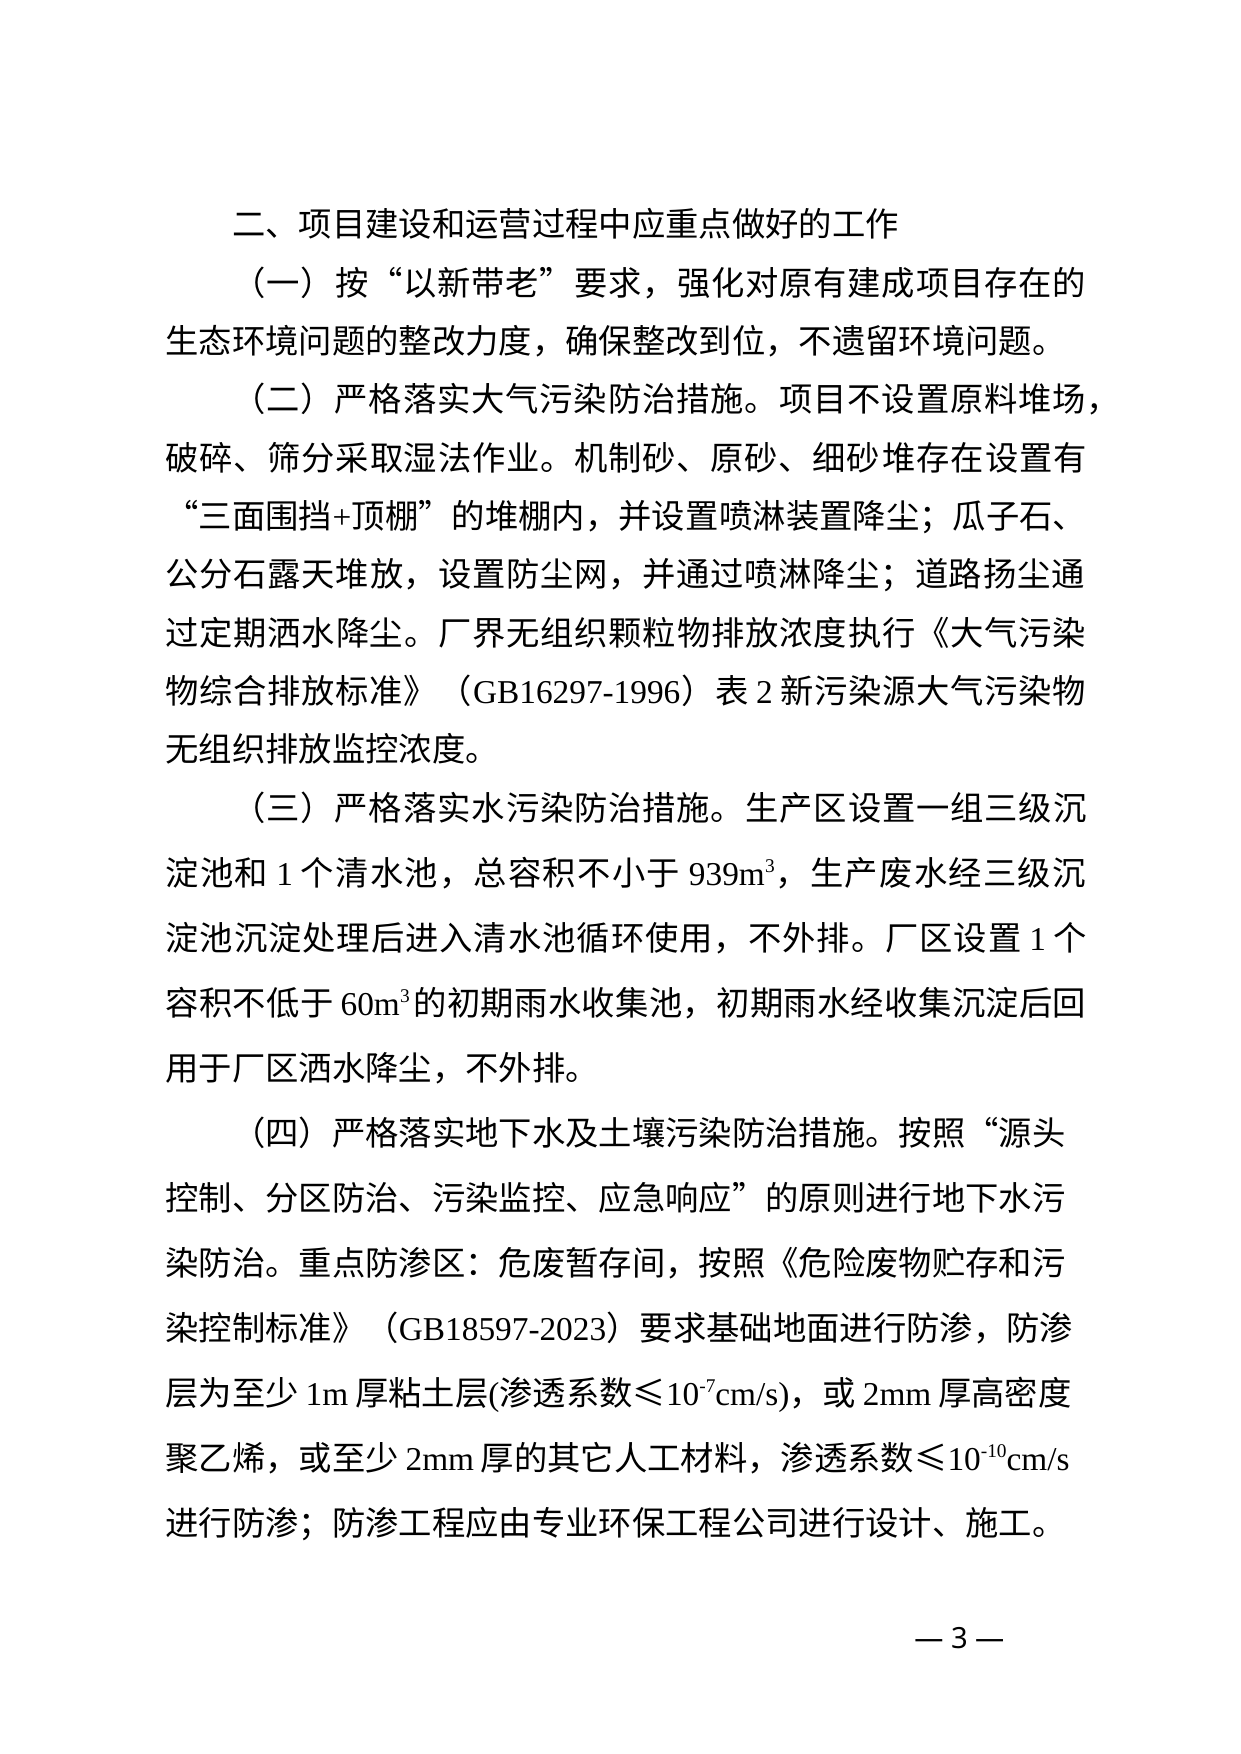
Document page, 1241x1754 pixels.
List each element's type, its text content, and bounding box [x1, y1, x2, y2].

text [165, 1098, 1087, 1553]
text （二）严格落实大气污染防治措施。项目不设置原料堆场，破碎、筛分采取湿法作业。机制砂、原砂、细砂堆存在设置有“三面围挡+顶棚”的堆棚内，并设置喷淋装置降尘；瓜子石、公分石露天堆放，设置防尘网，并通过喷淋降尘；道路扬尘通过定期洒水降尘。厂界无组织颗粒物排放浓度执行《大气污染物综合排放标准》（GB16297-1996）表2新污染源大气污染物无组织排放监控浓度。 [165, 365, 1087, 773]
text （三）严格落实水污染防治措施。生产区设置一组三级沉淀池和1个清水池，总容积不小于939m3，生产废水经三级沉淀池沉淀处理后进入清水池循环使用，不外排。厂区设置1个容积不低于60m3的初期雨水收集池，初期雨水经收集沉淀后回用于厂区洒水降尘，不外排。 [165, 773, 1087, 1098]
text （一）按“以新带老”要求，强化对原有建成项目存在的生态环境问题的整改力度，确保整改到位，不遗留环境问题。 [165, 248, 1087, 365]
text 二、项目建设和运营过程中应重点做好的工作 [165, 190, 1087, 248]
